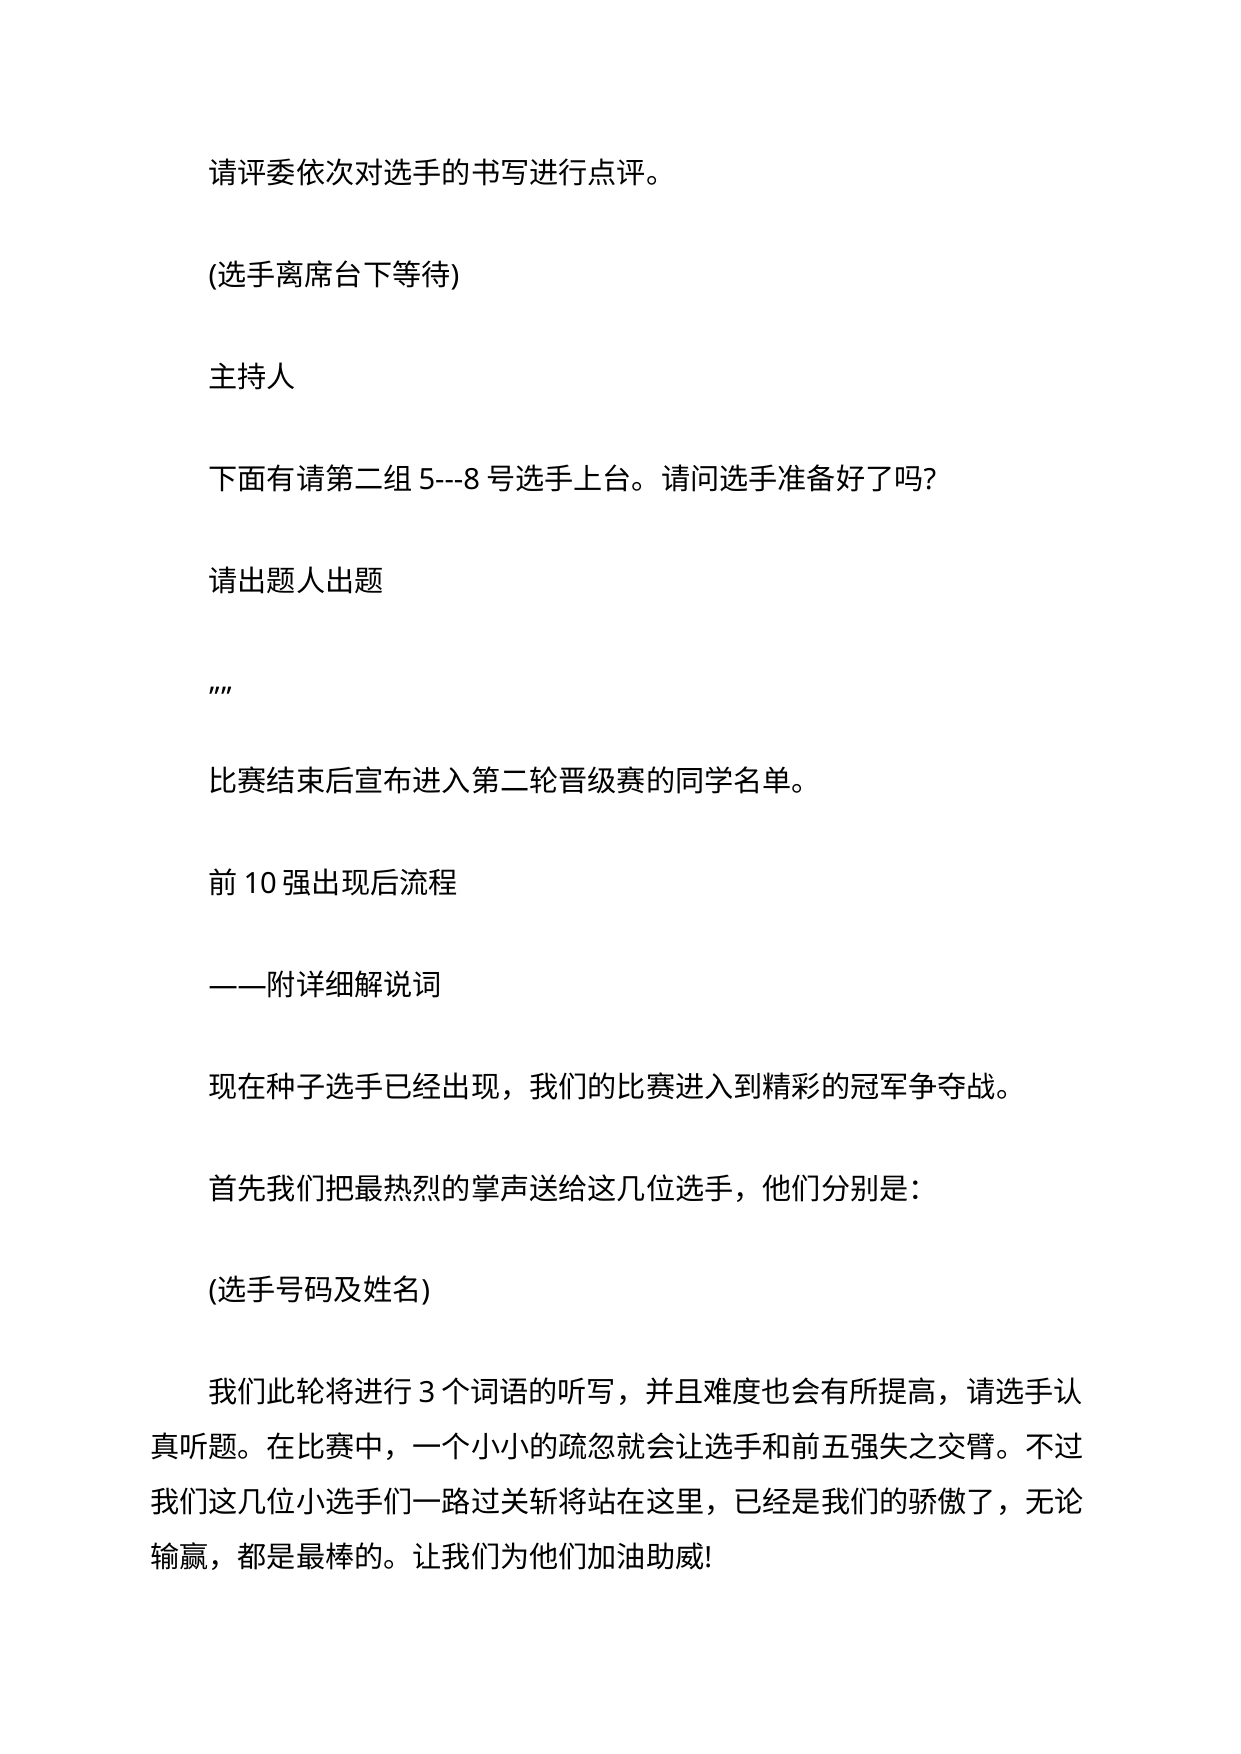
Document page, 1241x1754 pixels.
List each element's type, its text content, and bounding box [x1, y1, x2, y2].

text (选手离席台下等待) [150, 252, 1090, 294]
text ——附详细解说词 [150, 961, 1090, 1004]
text 前10强出现后流程 [150, 859, 1090, 902]
text (选手号码及姓名) [150, 1267, 1090, 1309]
text 主持人 [150, 354, 1090, 396]
text 请评委依次对选手的书写进行点评。 [150, 150, 1090, 192]
text 请出题人出题 [150, 557, 1090, 600]
text 现在种子选手已经出现，我们的比赛进入到精彩的冠军争夺战。 [150, 1063, 1090, 1106]
text 首先我们把最热烈的掌声送给这几位选手，他们分别是： [150, 1165, 1090, 1207]
text 我们此轮将进行3个词语的听写，并且难度也会有所提高，请选手认真听题。在比赛中，一个小小的疏忽就会让选手和前五强失之交臂。不过我们这几位小选手们一路过关斩将站在这里，已经是我们的骄傲了，无论输赢，都是最棒的。让我们为他们加油助威! [150, 1369, 1090, 1576]
text 下面有请第二组5---8号选手上台。请问选手准备好了吗? [150, 456, 1090, 498]
text „„ [150, 659, 1090, 699]
text 比赛结束后宣布进入第二轮晋级赛的同学名单。 [150, 758, 1090, 800]
